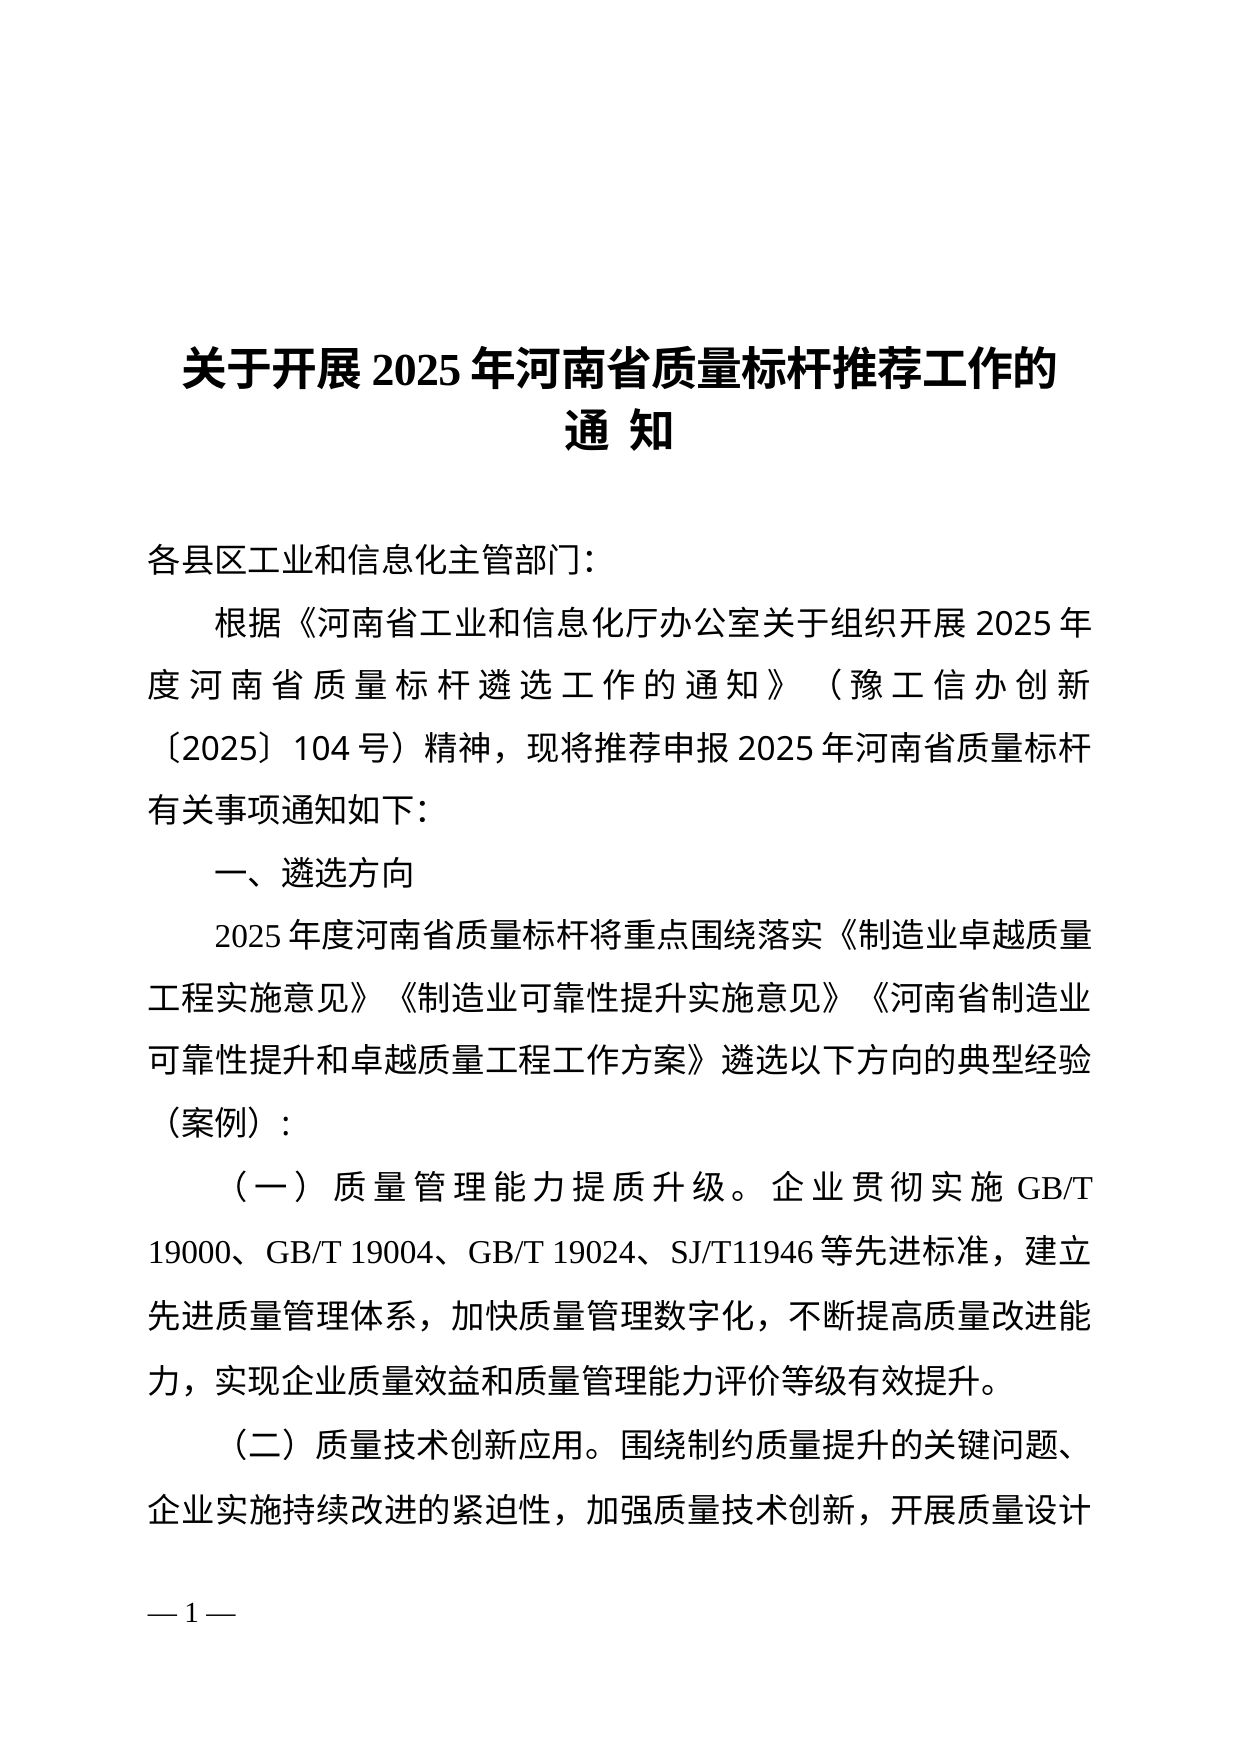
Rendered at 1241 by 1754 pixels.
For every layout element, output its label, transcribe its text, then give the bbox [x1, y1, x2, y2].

text 各县区工业和信息化主管部门： [148, 523, 1093, 585]
list （一）质量管理能力提质升级。企业贯彻实施GB/T 19000、GB/T 19004、GB/T 19024、SJ/T11946等先进标准，建立先进质量管理体系，加快质量管理数字化，不断提高质量改进能力，实现企业质量效益和质量管理能力评价等级有效提升。 [148, 1148, 1093, 1406]
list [148, 1406, 1093, 1535]
text 2025年度河南省质量标杆将重点围绕落实《制造业卓越质量工程实施意见》《制造业可靠性提升实施意见》《河南省制造业可靠性提升和卓越质量工程工作方案》遴选以下方向的典型经验（案例）: [148, 898, 1093, 1148]
text 关于开展2025年河南省质量标杆推荐工作的 [148, 335, 1093, 398]
text 根据《河南省工业和信息化厅办公室关于组织开展2025年度河南省质量标杆遴选工作的通知》（豫工信办创新〔2025〕104号）精神，现将推荐申报2025年河南省质量标杆有关事项通知如下： [148, 585, 1093, 835]
text 通 知 [148, 398, 1093, 460]
text 一、遴选方向 [148, 835, 1093, 898]
